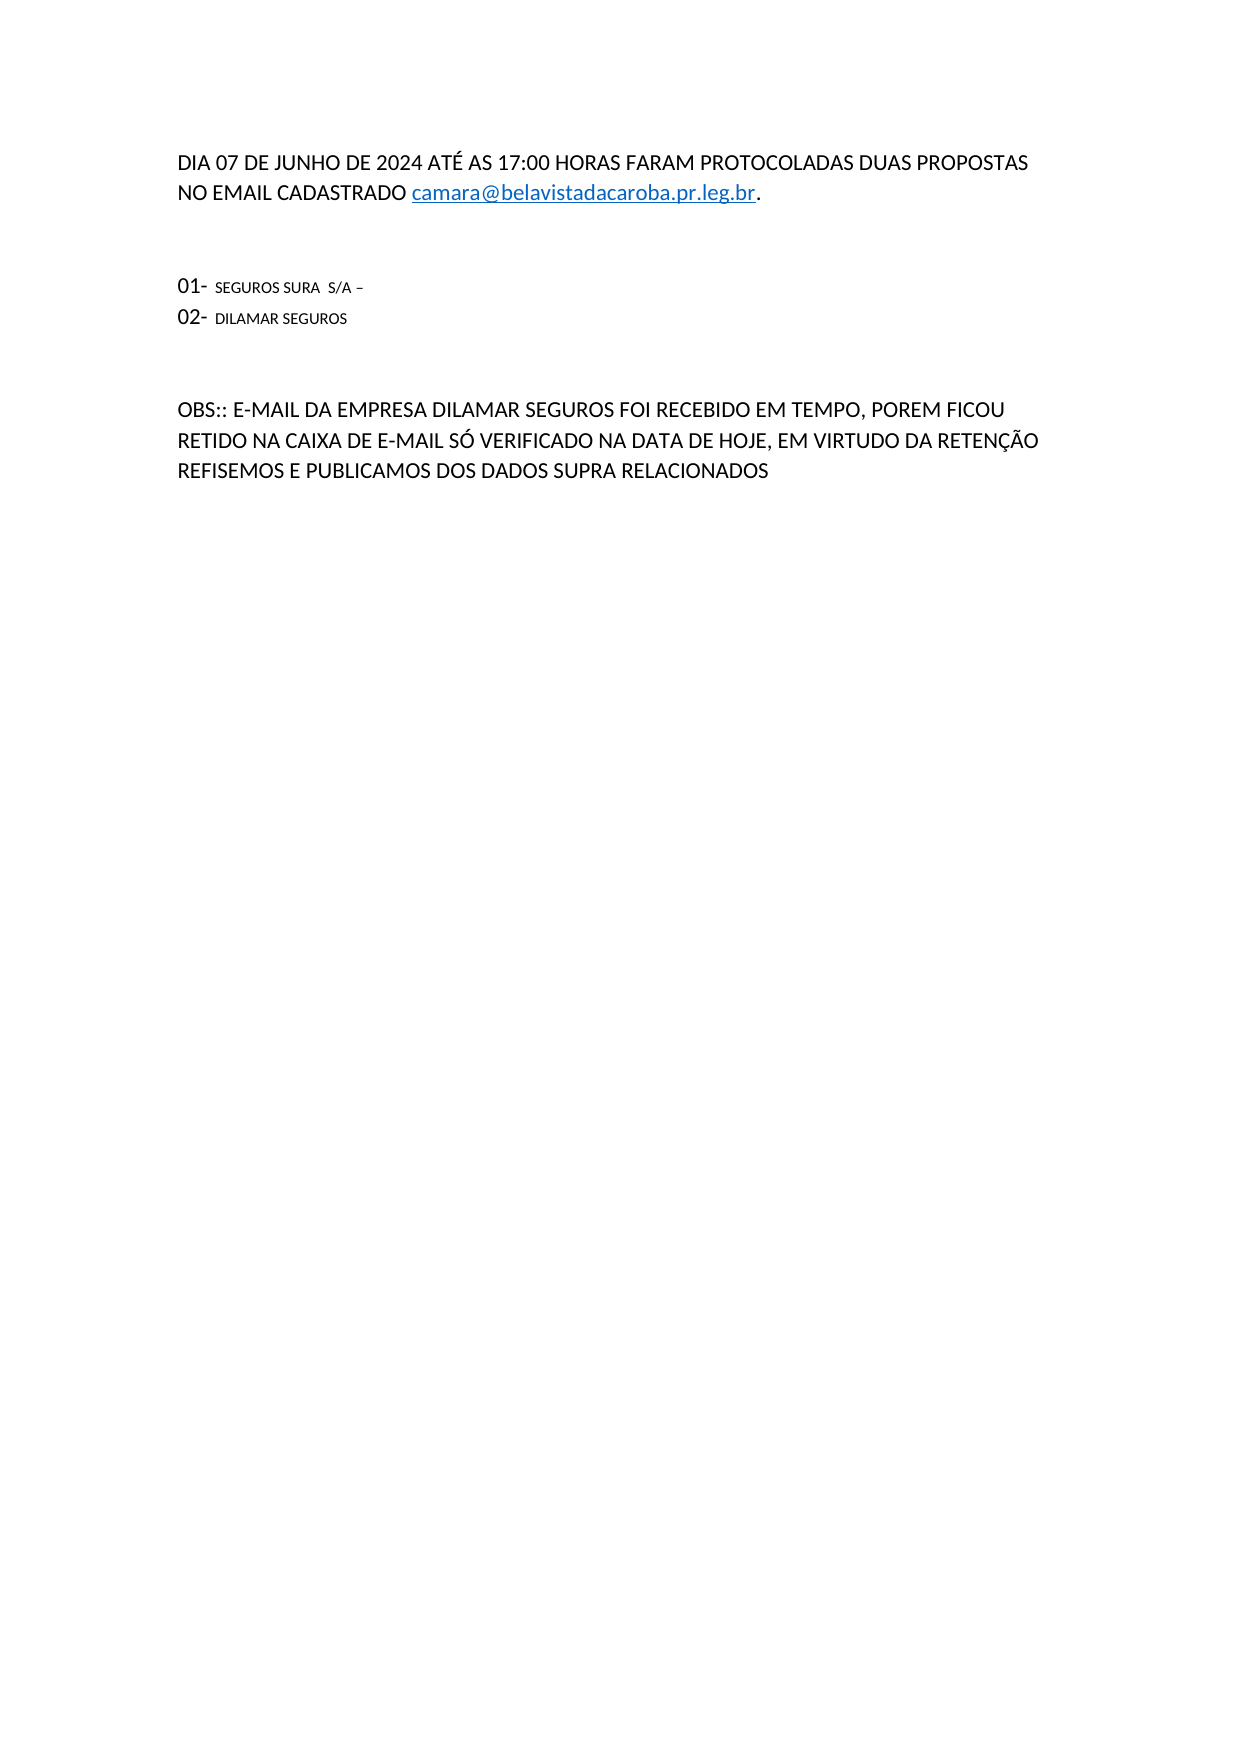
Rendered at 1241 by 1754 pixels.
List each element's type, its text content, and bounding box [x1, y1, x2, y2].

list DILAMAR SEGUROS [177, 302, 1063, 330]
list SEGUROS SURA S/A – [177, 272, 1063, 299]
text DIA 07 DE JUNHO DE 2024 ATÉ AS 17:00 HORAS FARAM PROTOCOLADAS DUAS PROPOSTAS NO EMAIL CADASTRADO camara@belavistadacaroba.pr.leg.br. [177, 148, 1063, 206]
text OBS:: E-MAIL DA EMPRESA DILAMAR SEGUROS FOI RECEBIDO EM TEMPO, POREM FICOU RETIDO NA CAIXA DE E-MAIL SÓ VERIFICADO NA DATA DE HOJE, EM VIRTUDO DA RETENÇÃO REFISEMOS E PUBLICAMOS DOS DADOS SUPRA RELACIONADOS [177, 396, 1063, 484]
